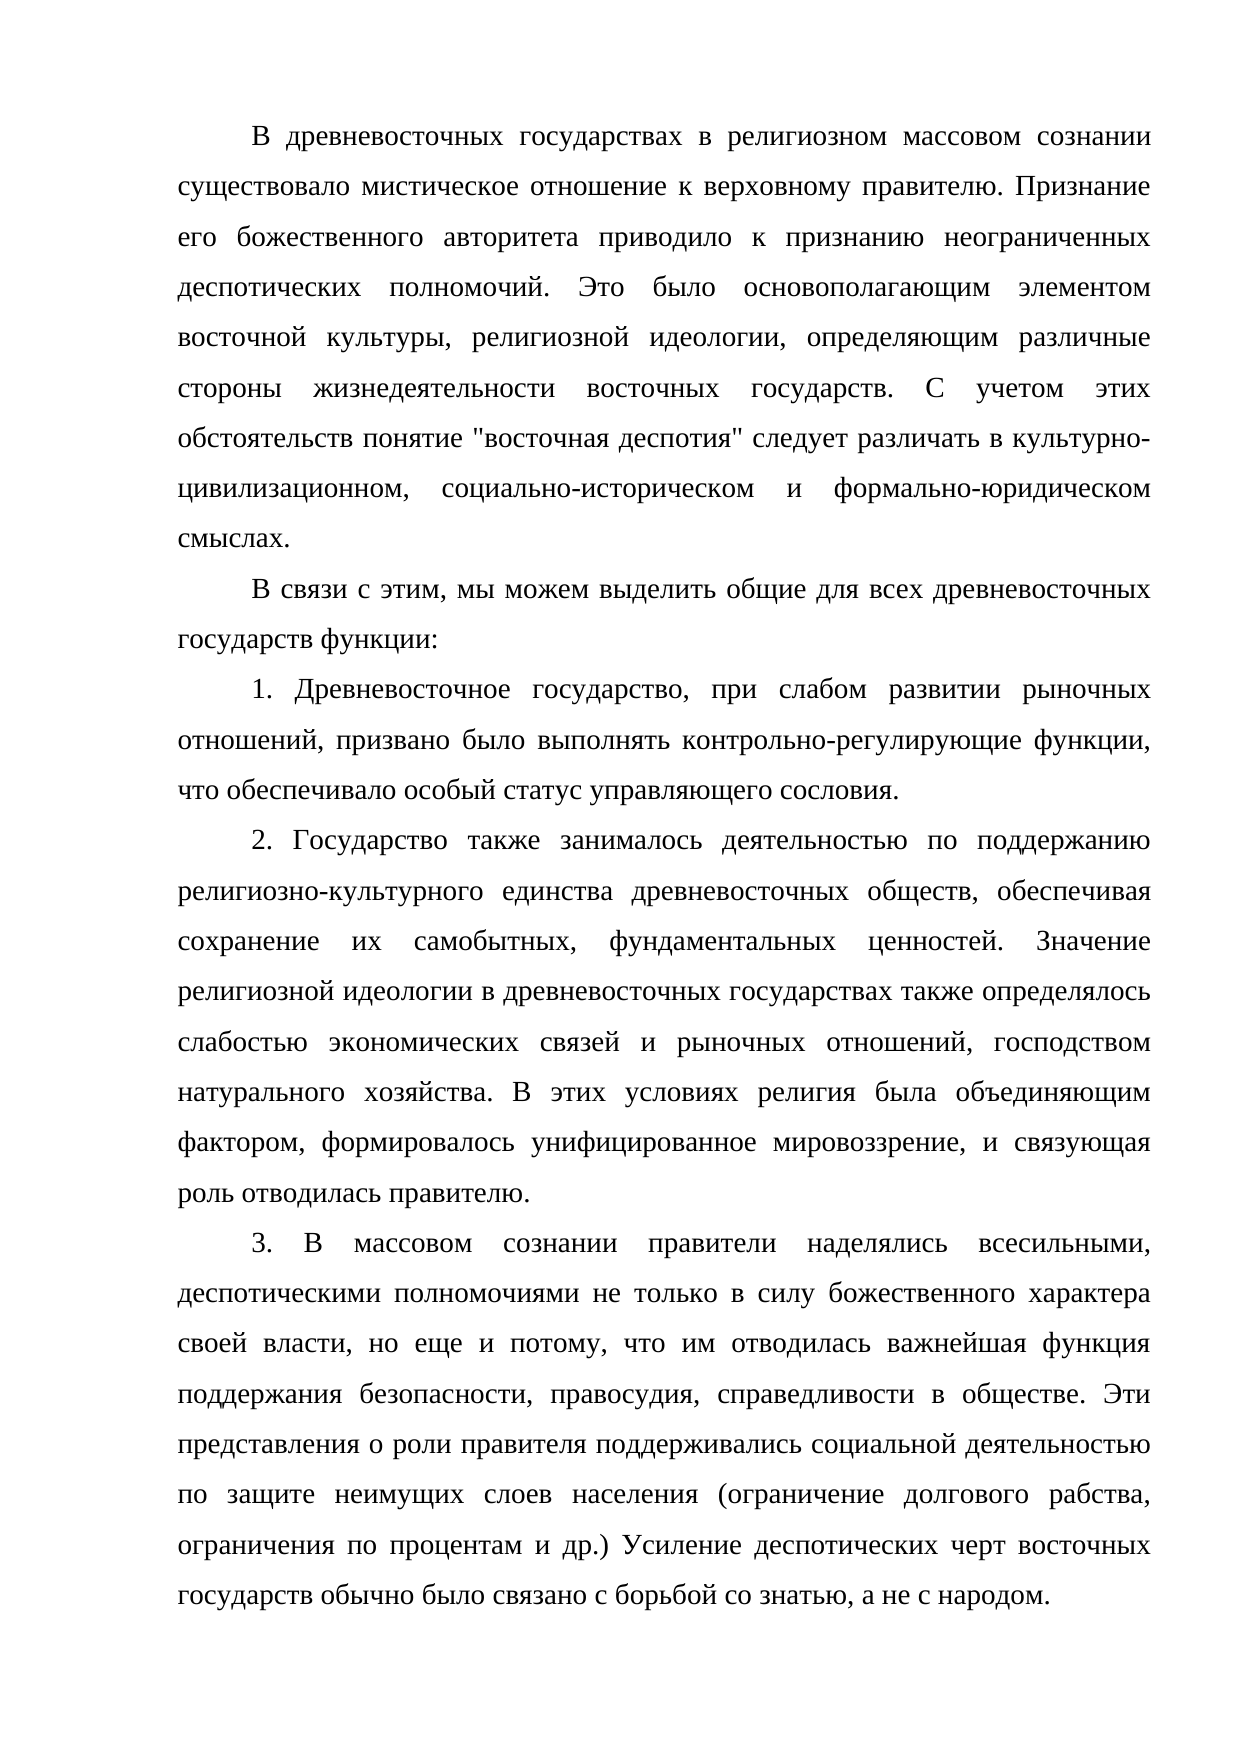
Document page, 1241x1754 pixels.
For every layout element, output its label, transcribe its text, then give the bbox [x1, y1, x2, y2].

text В древневосточных государствах в религиозном массовом сознании существовало мистическое отношение к верховному правителю. Признание его божественного авторитета приводило к признанию неограниченных деспотических полномочий. Это было основополагающим элементом восточной культуры, религиозной идеологии, определяющим различные стороны жизнедеятельности восточных государств. С учетом этих обстоятельств понятие "восточная деспотия" следует различать в культурно-цивилизационном, социально-историческом и формально-юридическом смыслах. [177, 118, 1152, 554]
text 2. Государство также занималось деятельностью по поддержанию религиозно-культурного единства древневосточных обществ, обеспечивая сохранение их самобытных, фундаментальных ценностей. Значение религиозной идеологии в древневосточных государствах также определялось слабостью экономических связей и рыночных отношений, господством натурального хозяйства. В этих условиях религия была объединяющим фактором, формировалось унифицированное мировоззрение, и связующая роль отводилась правителю. [177, 822, 1152, 1208]
text В связи с этим, мы можем выделить общие для всех древневосточных государств функции: [177, 571, 1152, 655]
text 1. Древневосточное государство, при слабом развитии рыночных отношений, призвано было выполнять контрольно-регулирующие функции, что обеспечивало особый статус управляющего сословия. [177, 672, 1152, 806]
text 3. В массовом сознании правители наделялись всесильными, деспотическими полномочиями не только в силу божественного характера своей власти, но еще и потому, что им отводилась важнейшая функция поддержания безопасности, правосудия, справедливости в обществе. Эти представления о роли правителя поддерживались социальной деятельностью по защите неимущих слоев населения (ограничение долгового рабства, ограничения по процентам и др.) Усиление деспотических черт восточных государств обычно было связано с борьбой со знатью, а не с народом. [177, 1225, 1152, 1611]
